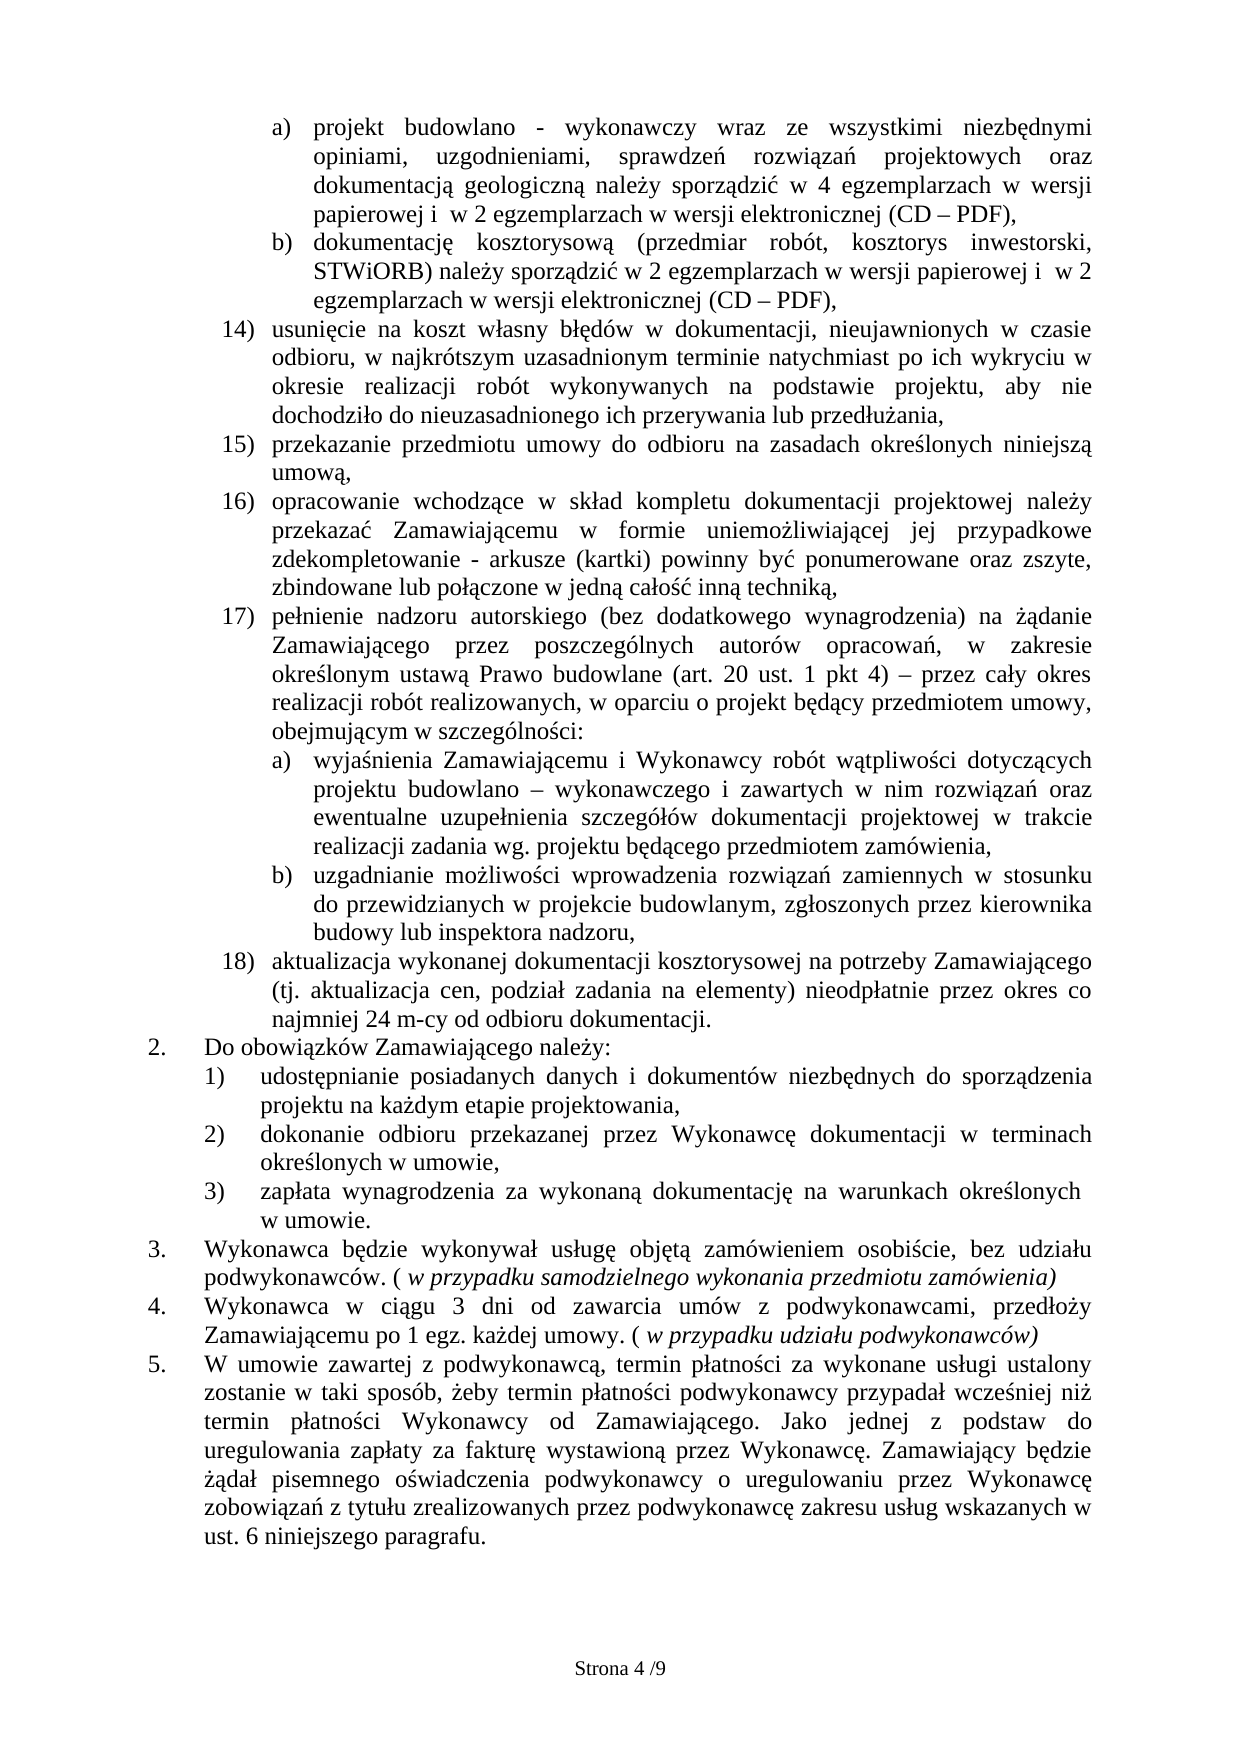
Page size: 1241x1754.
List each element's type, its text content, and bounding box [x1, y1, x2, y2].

list przekazanie przedmiotu umowy do odbioru na zasadach określonych niniejszą umową, [221, 429, 1093, 486]
list uzgadnianie możliwości wprowadzenia rozwiązań zamiennych w stosunku do przewidzianych w projekcie budowlanym, zgłoszonych przez kierownika budowy lub inspektora nadzoru, [272, 860, 1093, 946]
list opracowanie wchodzące w skład kompletu dokumentacji projektowej należy przekazać Zamawiającemu w formie uniemożliwiającej jej przypadkowe zdekompletowanie - arkusze (kartki) powinny być ponumerowane oraz zszyte, zbindowane lub połączone w jedną całość inną techniką, [221, 486, 1093, 601]
text 1) udostępnianie posiadanych danych i dokumentów niezbędnych do sporządzenia projektu na każdym etapie projektowania, [204, 1061, 1093, 1119]
text 3. Wykonawca będzie wykonywał usługę objętą zamówieniem osobiście, bez udziału podwykonawców. ( w przypadku samodzielnego wykonania przedmiotu zamówienia) [148, 1234, 1093, 1291]
list projekt budowlano - wykonawczy wraz ze wszystkimi niezbędnymi opiniami, uzgodnieniami, sprawdzeń rozwiązań projektowych oraz dokumentacją geologiczną należy sporządzić w 4 egzemplarzach w wersji papierowej i w 2 egzemplarzach w wersji elektronicznej (CD – PDF), [272, 112, 1093, 227]
text 2) dokonanie odbioru przekazanej przez Wykonawcę dokumentacji w terminach określonych w umowie, [204, 1119, 1093, 1176]
list usunięcie na koszt własny błędów w dokumentacji, nieujawnionych w czasie odbioru, w najkrótszym uzasadnionym terminie natychmiast po ich wykryciu w okresie realizacji robót wykonywanych na podstawie projektu, aby nie dochodziło do nieuzasadnionego ich przerywania lub przedłużania, [221, 314, 1093, 429]
text 2. Do obowiązków Zamawiającego należy: [148, 1032, 1093, 1061]
text 4. Wykonawca w ciągu 3 dni od zawarcia umów z podwykonawcami, przedłoży Zamawiającemu po 1 egz. każdej umowy. ( w przypadku udziału podwykonawców) [148, 1291, 1093, 1349]
list aktualizacja wykonanej dokumentacji kosztorysowej na potrzeby Zamawiającego (tj. aktualizacja cen, podział zadania na elementy) nieodpłatnie przez okres co najmniej 24 m-cy od odbioru dokumentacji. [221, 946, 1093, 1032]
list pełnienie nadzoru autorskiego (bez dodatkowego wynagrodzenia) na żądanie Zamawiającego przez poszczególnych autorów opracowań, w zakresie określonym ustawą Prawo budowlane (art. 20 ust. 1 pkt 4) – przez cały okres realizacji robót realizowanych, w oparciu o projekt będący przedmiotem umowy, obejmującym w szczególności: [221, 601, 1093, 745]
text 3) zapłata wynagrodzenia za wykonaną dokumentację na warunkach określonych w umowie. [204, 1176, 1093, 1234]
text 5. W umowie zawartej z podwykonawcą, termin płatności za wykonane usługi ustalony zostanie w taki sposób, żeby termin płatności podwykonawcy przypadał wcześniej niż termin płatności Wykonawcy od Zamawiającego. Jako jednej z podstaw do uregulowania zapłaty za fakturę wystawioną przez Wykonawcę. Zamawiający będzie żądał pisemnego oświadczenia podwykonawcy o uregulowaniu przez Wykonawcę zobowiązań z tytułu zrealizowanych przez podwykonawcę zakresu usług wskazanych w ust. 6 niniejszego paragrafu. [148, 1349, 1093, 1550]
list dokumentację kosztorysową (przedmiar robót, kosztorys inwestorski, STWiORB) należy sporządzić w 2 egzemplarzach w wersji papierowej i w 2 egzemplarzach w wersji elektronicznej (CD – PDF), [272, 227, 1093, 314]
list wyjaśnienia Zamawiającemu i Wykonawcy robót wątpliwości dotyczących projektu budowlano – wykonawczego i zawartych w nim rozwiązań oraz ewentualne uzupełnienia szczegółów dokumentacji projektowej w trakcie realizacji zadania wg. projektu będącego przedmiotem zamówienia, [272, 745, 1093, 860]
